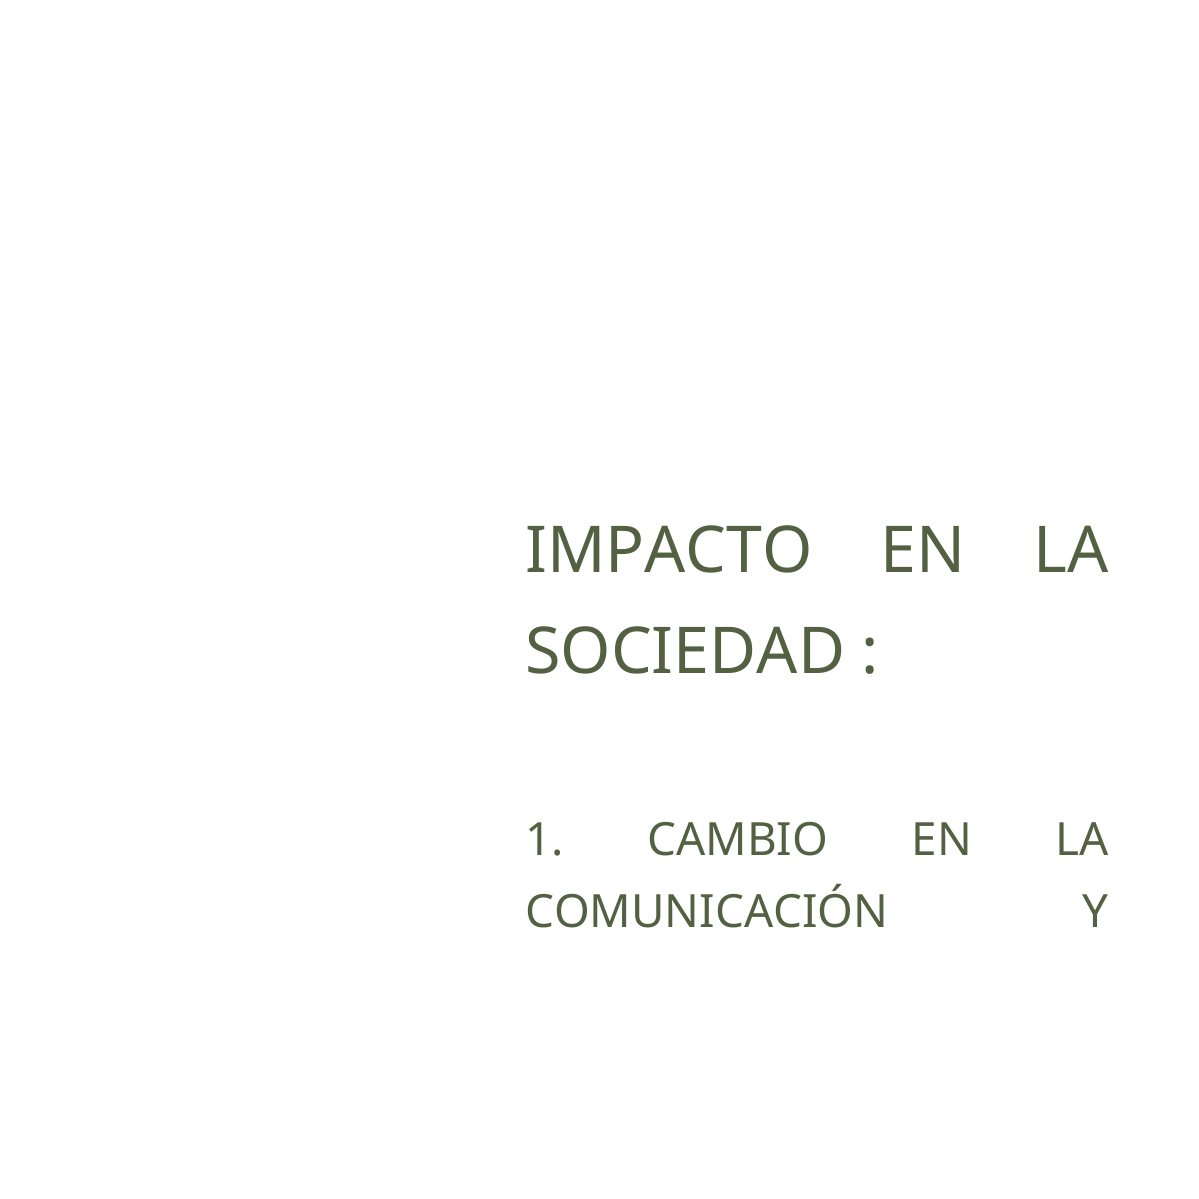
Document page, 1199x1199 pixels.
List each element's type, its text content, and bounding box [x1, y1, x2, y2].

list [525, 807, 1109, 941]
list Impacto en la sociedad : [525, 503, 1109, 692]
